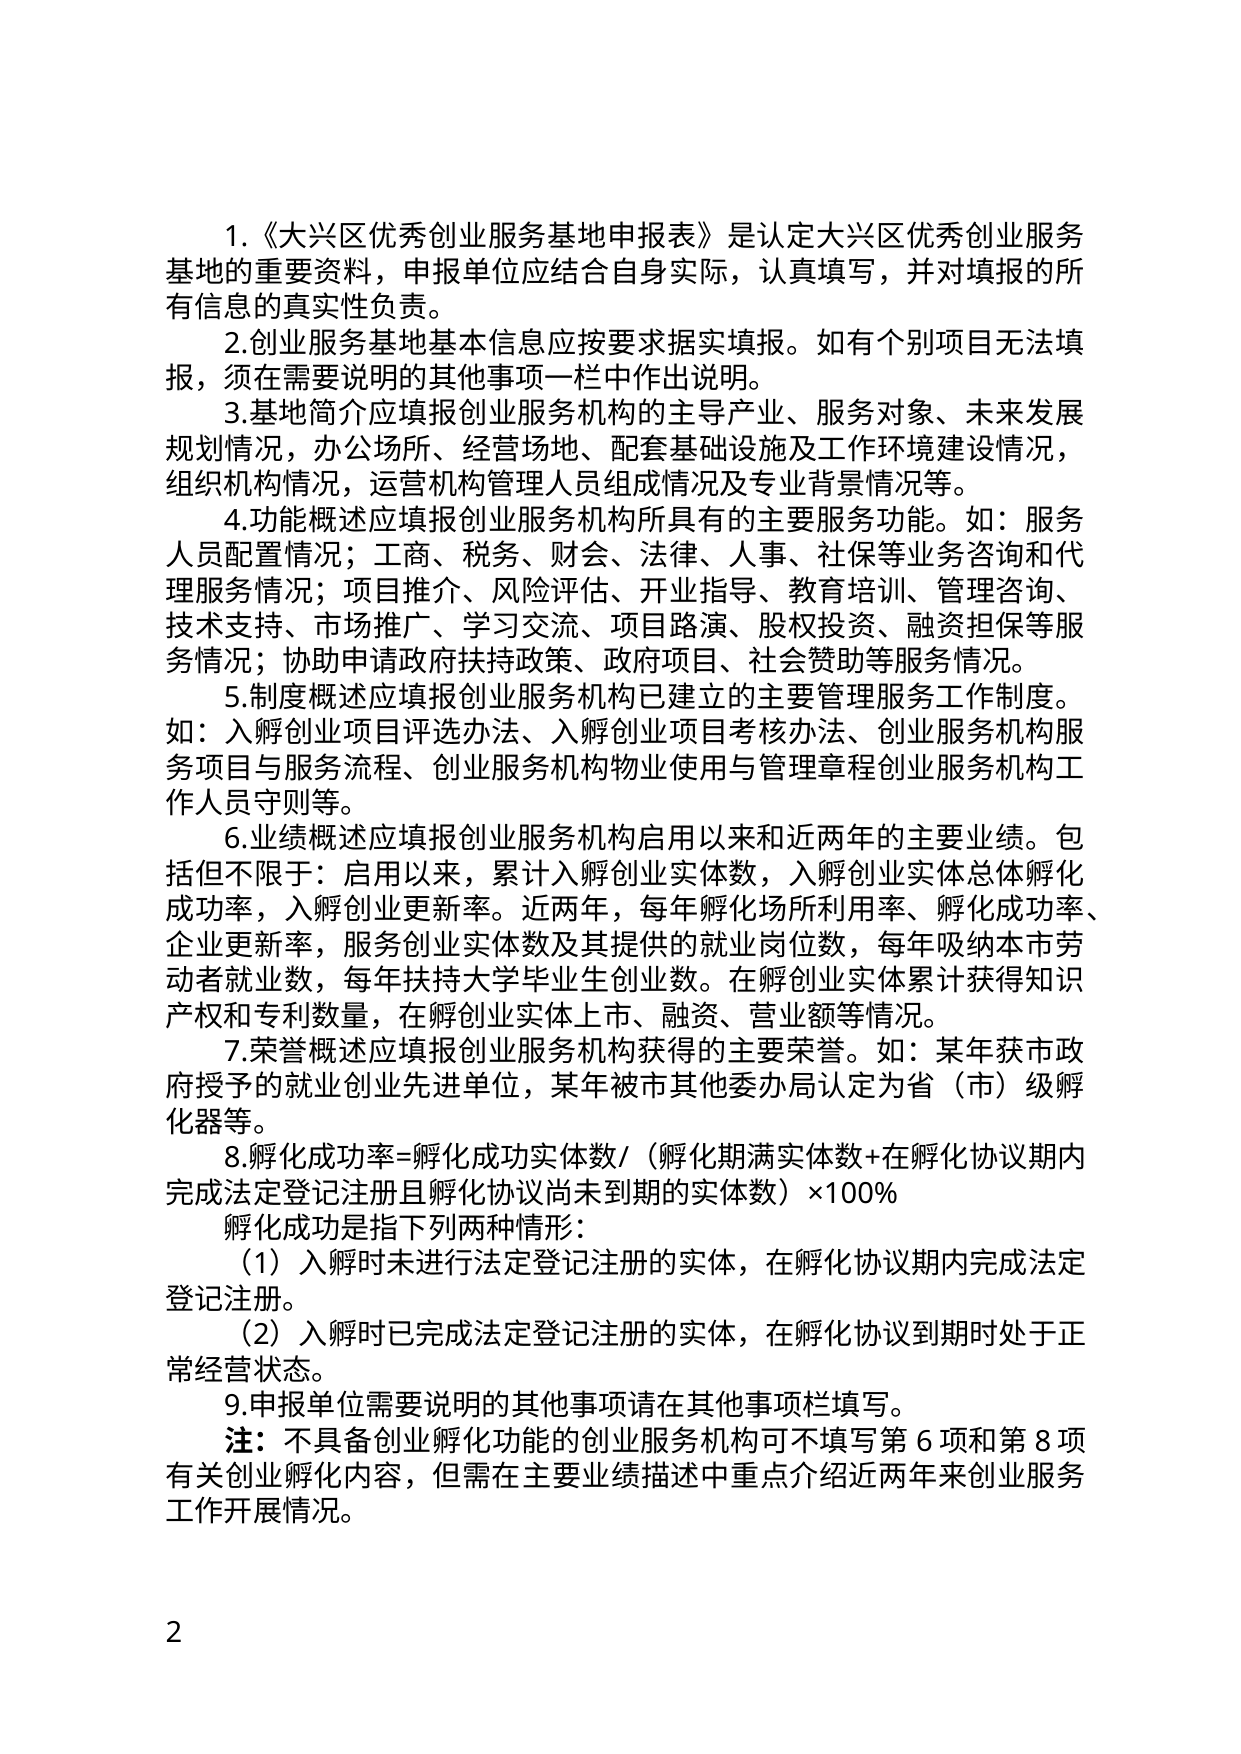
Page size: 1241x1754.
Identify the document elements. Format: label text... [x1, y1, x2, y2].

text 2.创业服务基地基本信息应按要求据实填报。如有个别项目无法填报，须在需要说明的其他事项一栏中作出说明。 [165, 325, 1087, 396]
text 1.《大兴区优秀创业服务基地申报表》是认定大兴区优秀创业服务基地的重要资料，申报单位应结合自身实际，认真填写，并对填报的所有信息的真实性负责。 [165, 218, 1087, 325]
text 5.制度概述应填报创业服务机构已建立的主要管理服务工作制度。如：入孵创业项目评选办法、入孵创业项目考核办法、创业服务机构服务项目与服务流程、创业服务机构物业使用与管理章程创业服务机构工作人员守则等。 [165, 679, 1087, 821]
text 8.孵化成功率=孵化成功实体数/（孵化期满实体数+在孵化协议期内完成法定登记注册且孵化协议尚未到期的实体数）×100% [165, 1139, 1087, 1210]
text 注：不具备创业孵化功能的创业服务机构可不填写第6项和第8项有关创业孵化内容，但需在主要业绩描述中重点介绍近两年来创业服务工作开展情况。 [165, 1423, 1087, 1529]
text 6.业绩概述应填报创业服务机构启用以来和近两年的主要业绩。包括但不限于：启用以来，累计入孵创业实体数，入孵创业实体总体孵化成功率，入孵创业更新率。近两年，每年孵化场所利用率、孵化成功率、企业更新率，服务创业实体数及其提供的就业岗位数，每年吸纳本市劳动者就业数，每年扶持大学毕业生创业数。在孵创业实体累计获得知识产权和专利数量，在孵创业实体上市、融资、营业额等情况。 [165, 821, 1087, 1033]
text 9.申报单位需要说明的其他事项请在其他事项栏填写。 [165, 1387, 1087, 1423]
text （1）入孵时未进行法定登记注册的实体，在孵化协议期内完成法定登记注册。 [165, 1246, 1087, 1316]
text （2）入孵时已完成法定登记注册的实体，在孵化协议到期时处于正常经营状态。 [165, 1316, 1087, 1387]
text 3.基地简介应填报创业服务机构的主导产业、服务对象、未来发展规划情况，办公场所、经营场地、配套基础设施及工作环境建设情况，组织机构情况，运营机构管理人员组成情况及专业背景情况等。 [165, 396, 1087, 502]
text 4.功能概述应填报创业服务机构所具有的主要服务功能。如：服务人员配置情况；工商、税务、财会、法律、人事、社保等业务咨询和代理服务情况；项目推介、风险评估、开业指导、教育培训、管理咨询、技术支持、市场推广、学习交流、项目路演、股权投资、融资担保等服务情况；协助申请政府扶持政策、政府项目、社会赞助等服务情况。 [165, 502, 1087, 679]
text 7.荣誉概述应填报创业服务机构获得的主要荣誉。如：某年获市政府授予的就业创业先进单位，某年被市其他委办局认定为省（市）级孵化器等。 [165, 1033, 1087, 1139]
text 孵化成功是指下列两种情形： [165, 1210, 1087, 1246]
